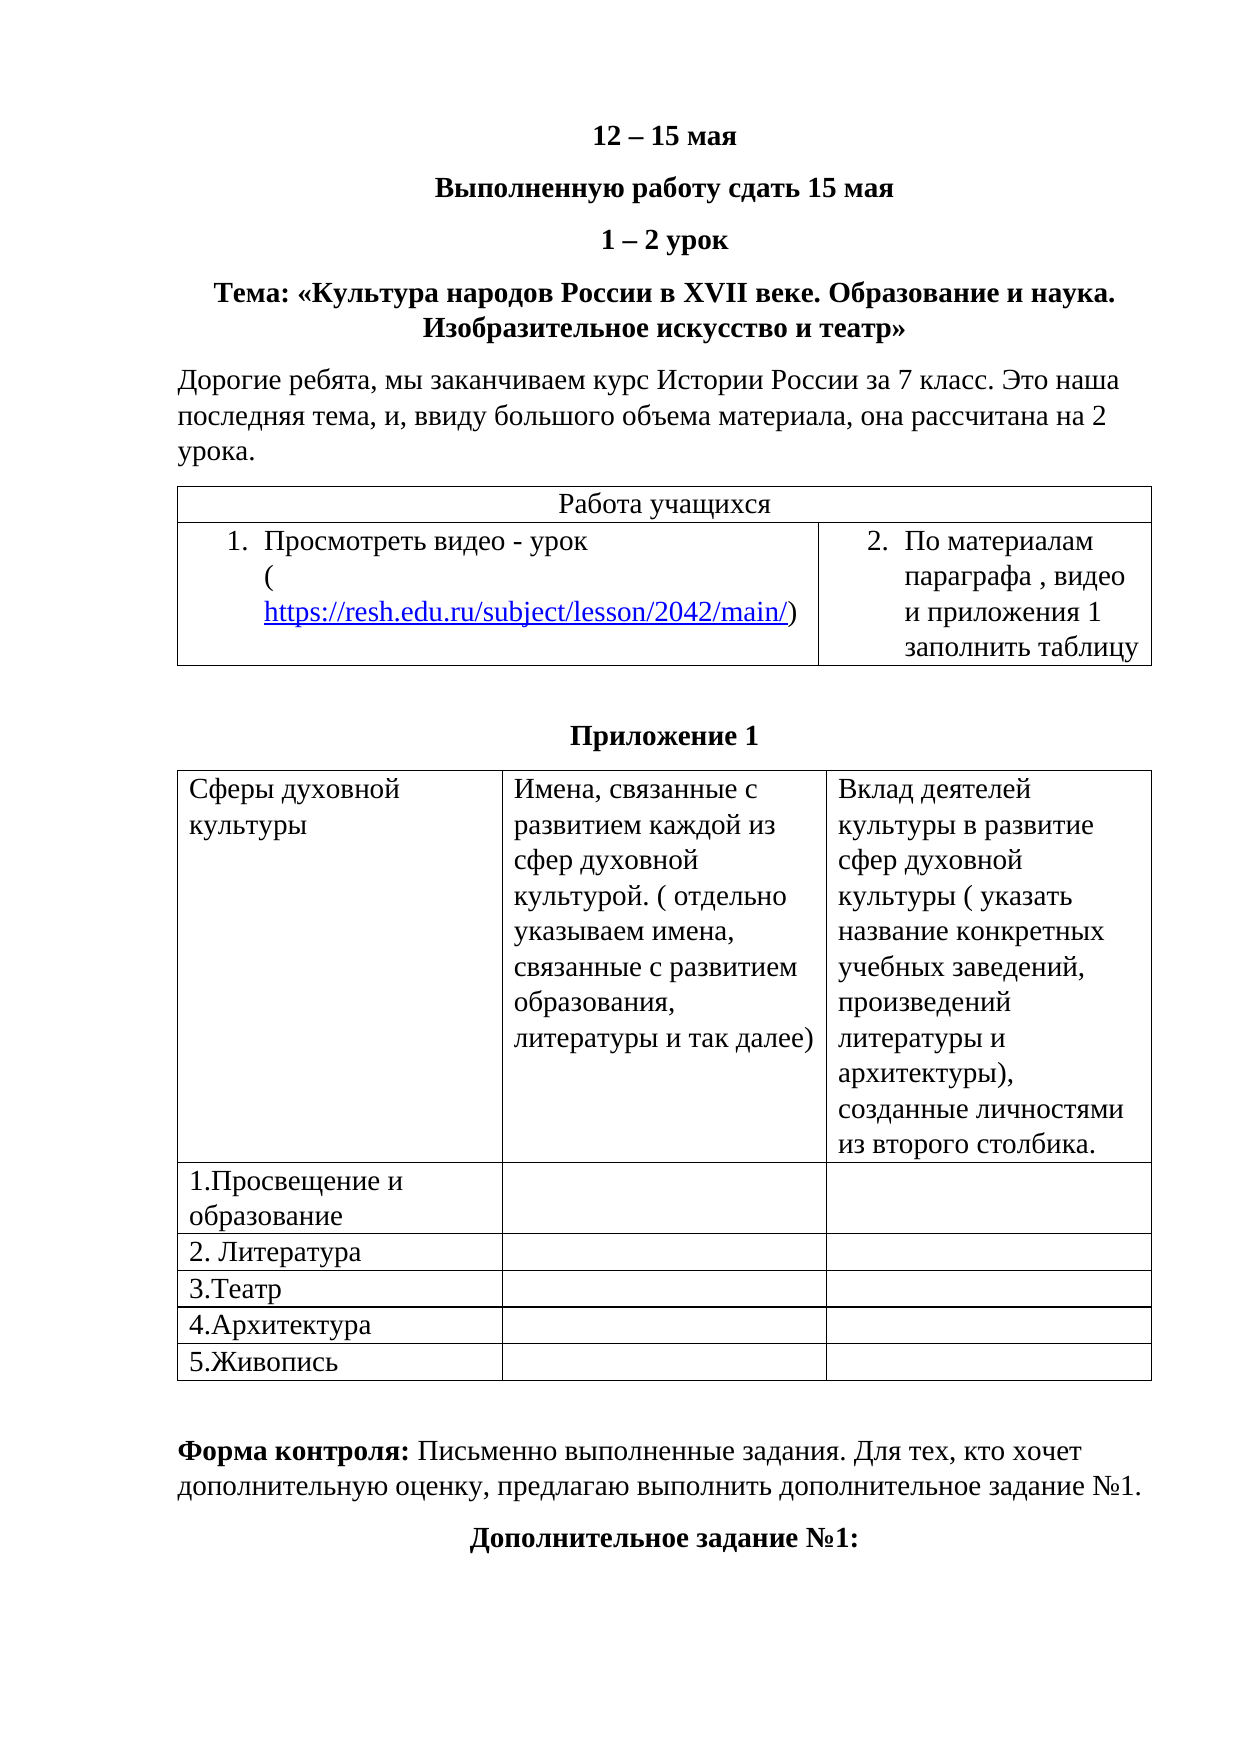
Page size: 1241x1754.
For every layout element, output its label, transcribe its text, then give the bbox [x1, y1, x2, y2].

text 12 – 15 мая [177, 118, 1152, 152]
table_cell [827, 1234, 1151, 1270]
table_cell 1.Просвещение и образование [178, 1163, 502, 1233]
table_cell [827, 1308, 1151, 1343]
text Тема: «Культура народов России в XVII веке. Образование и наука. Изобразительное искусство и театр» [177, 275, 1152, 344]
text Дорогие ребята, мы заканчиваем курс Истории России за 7 класс. Это наша последняя тема, и, ввиду большого объема материала, она рассчитана на 2 урока. [177, 362, 1152, 467]
table_cell 2. Литература [178, 1234, 502, 1270]
table_cell 5.Живопись [178, 1344, 502, 1379]
table_cell [503, 1271, 826, 1306]
table_header Работа учащихся [178, 487, 1151, 522]
table_header Имена, связанные с развитием каждой из сфер духовной культурой. ( отдельно указываем имена, связанные с развитием образования, литературы и так далее) [503, 771, 826, 1162]
table_cell [827, 1271, 1151, 1306]
table_cell [827, 1163, 1151, 1233]
table_cell [827, 1344, 1151, 1379]
text Форма контроля: Письменно выполненные задания. Для тех, кто хочет дополнительную оценку, предлагаю выполнить дополнительное задание №1. [177, 1433, 1152, 1502]
text Приложение 1 [177, 718, 1152, 752]
table_header Сферы духовной культуры [178, 771, 502, 1162]
text 1 – 2 урок [177, 222, 1152, 256]
table_cell [503, 1163, 826, 1233]
table_cell [503, 1308, 826, 1343]
table_cell Просмотреть видео - урок (https://resh.edu.ru/subject/lesson/2042/main/) [178, 523, 818, 665]
text Дополнительное задание №1: [177, 1521, 1152, 1554]
table_cell По материалам параграфа , видео и приложения 1 заполнить таблицу [819, 523, 1151, 665]
table_cell [503, 1344, 826, 1379]
table_cell 3.Театр [178, 1271, 502, 1306]
text Выполненную работу сдать 15 мая [177, 170, 1152, 204]
table_cell 4.Архитектура [178, 1308, 502, 1343]
table_header Вклад деятелей культуры в развитие сфер духовной культуры ( указать название конкретных учебных заведений, произведений литературы и архитектуры), созданные личностями из второго столбика. [827, 771, 1151, 1162]
table_cell [503, 1234, 826, 1270]
